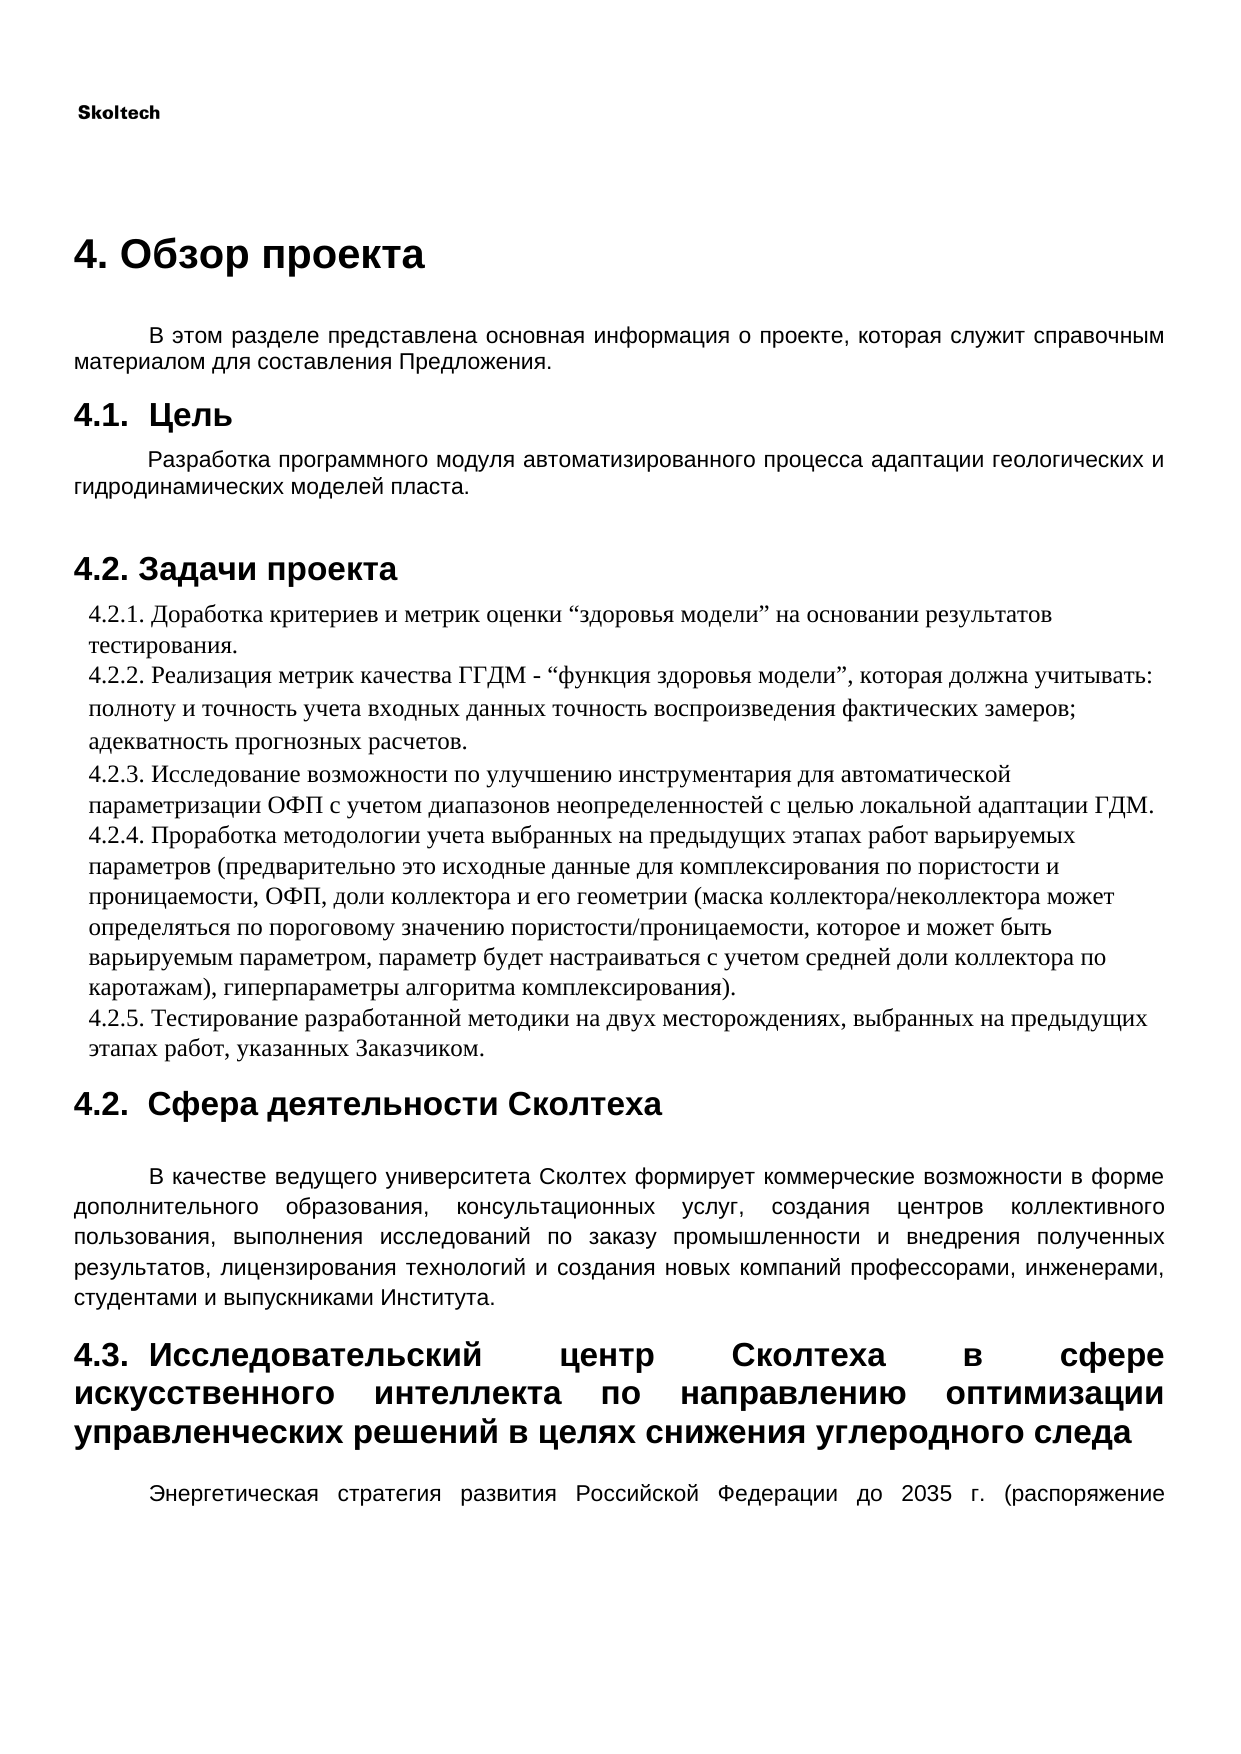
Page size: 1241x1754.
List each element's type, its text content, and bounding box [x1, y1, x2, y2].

subtitle 4.2. Задачи проекта [73, 549, 1165, 587]
list 4.2.1. Доработка критериев и метрик оценки “здоровья модели” на основании результатов тестирования. [88, 599, 1165, 659]
picture [73, 98, 164, 126]
subtitle Сфера деятельности Сколтеха [73, 1084, 1165, 1123]
list Разработка программного модуля автоматизированного процесса адаптации геологических и гидродинамических моделей пласта. [73, 446, 1165, 499]
list 4.2.4. Проработка методологии учета выбранных на предыдущих этапах работ варьируемых параметров (предварительно это исходные данные для комплексирования по пористости и проницаемости, ОФП, доли коллектора и его геометрии (маска коллектора/неколлектора может определяться по пороговому значению пористости/проницаемости, которое и может быть варьируемым параметром, параметр будет настраиваться с учетом средней доли коллектора по каротажам), гиперпараметры алгоритма комплексирования). [88, 820, 1165, 1001]
list 4.2.2. Реализация метрик качества ГГДМ - “функция здоровья модели”, которая должна учитывать: полноту и точность учета входных данных точность воспроизведения фактических замеров; адекватность прогнозных расчетов. [88, 660, 1165, 755]
text В этом разделе представлена основная информация о проекте, которая служит справочным материалом для составления Предложения. [73, 322, 1165, 374]
list 4.2.3. Исследование возможности по улучшению инструментария для автоматической параметризации ОФП с учетом диапазонов неопределенностей с целью локальной адаптации ГДМ. [88, 759, 1165, 819]
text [73, 1480, 1165, 1507]
list 4.2.5. Тестирование разработанной методики на двух месторождениях, выбранных на предыдущих этапах работ, указанных Заказчиком. [88, 1003, 1165, 1062]
subtitle 4. Обзор проекта [73, 229, 1165, 277]
text В качестве ведущего университета Сколтех формирует коммерческие возможности в форме дополнительного образования, консультационных услуг, создания центров коллективного пользования, выполнения исследований по заказу промышленности и внедрения полученных результатов, лицензирования технологий и создания новых компаний профессорами, инженерами, студентами и выпускниками Института. [73, 1163, 1165, 1310]
subtitle Цель [73, 395, 1165, 434]
text 4.3. Исследовательский центр Сколтеха в сфере искусственного интеллекта по направлению оптимизации управленческих решений в целях снижения углеродного следа [73, 1335, 1165, 1450]
